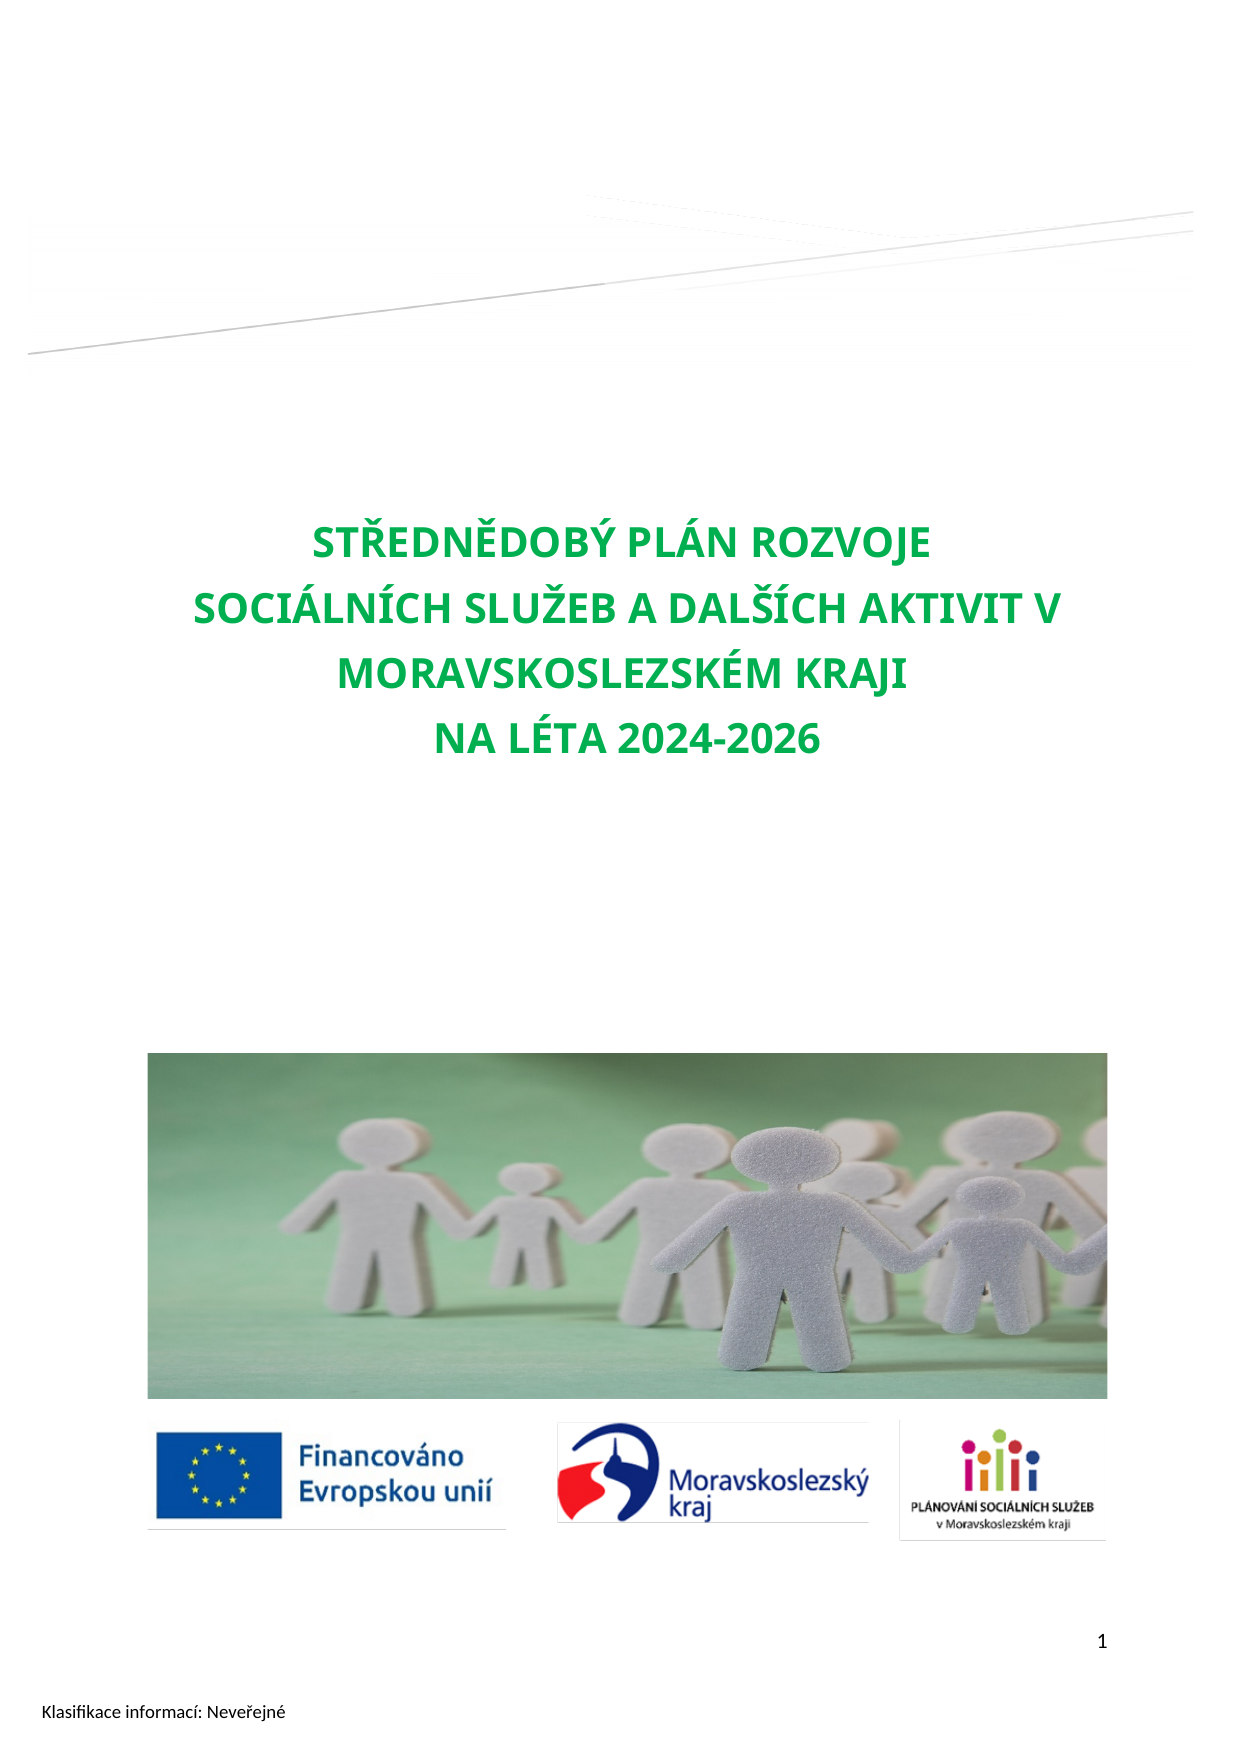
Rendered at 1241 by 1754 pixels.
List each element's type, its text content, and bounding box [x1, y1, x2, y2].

picture [147, 1419, 1108, 1543]
picture [147, 1053, 1108, 1399]
picture [26, 195, 1194, 377]
text StřednědobÝ plán rozvoje sociálních služeb A DALŠÍCH AKTIVIT v Moravskoslezském kraji na léta 2024-2026 [148, 513, 1107, 796]
